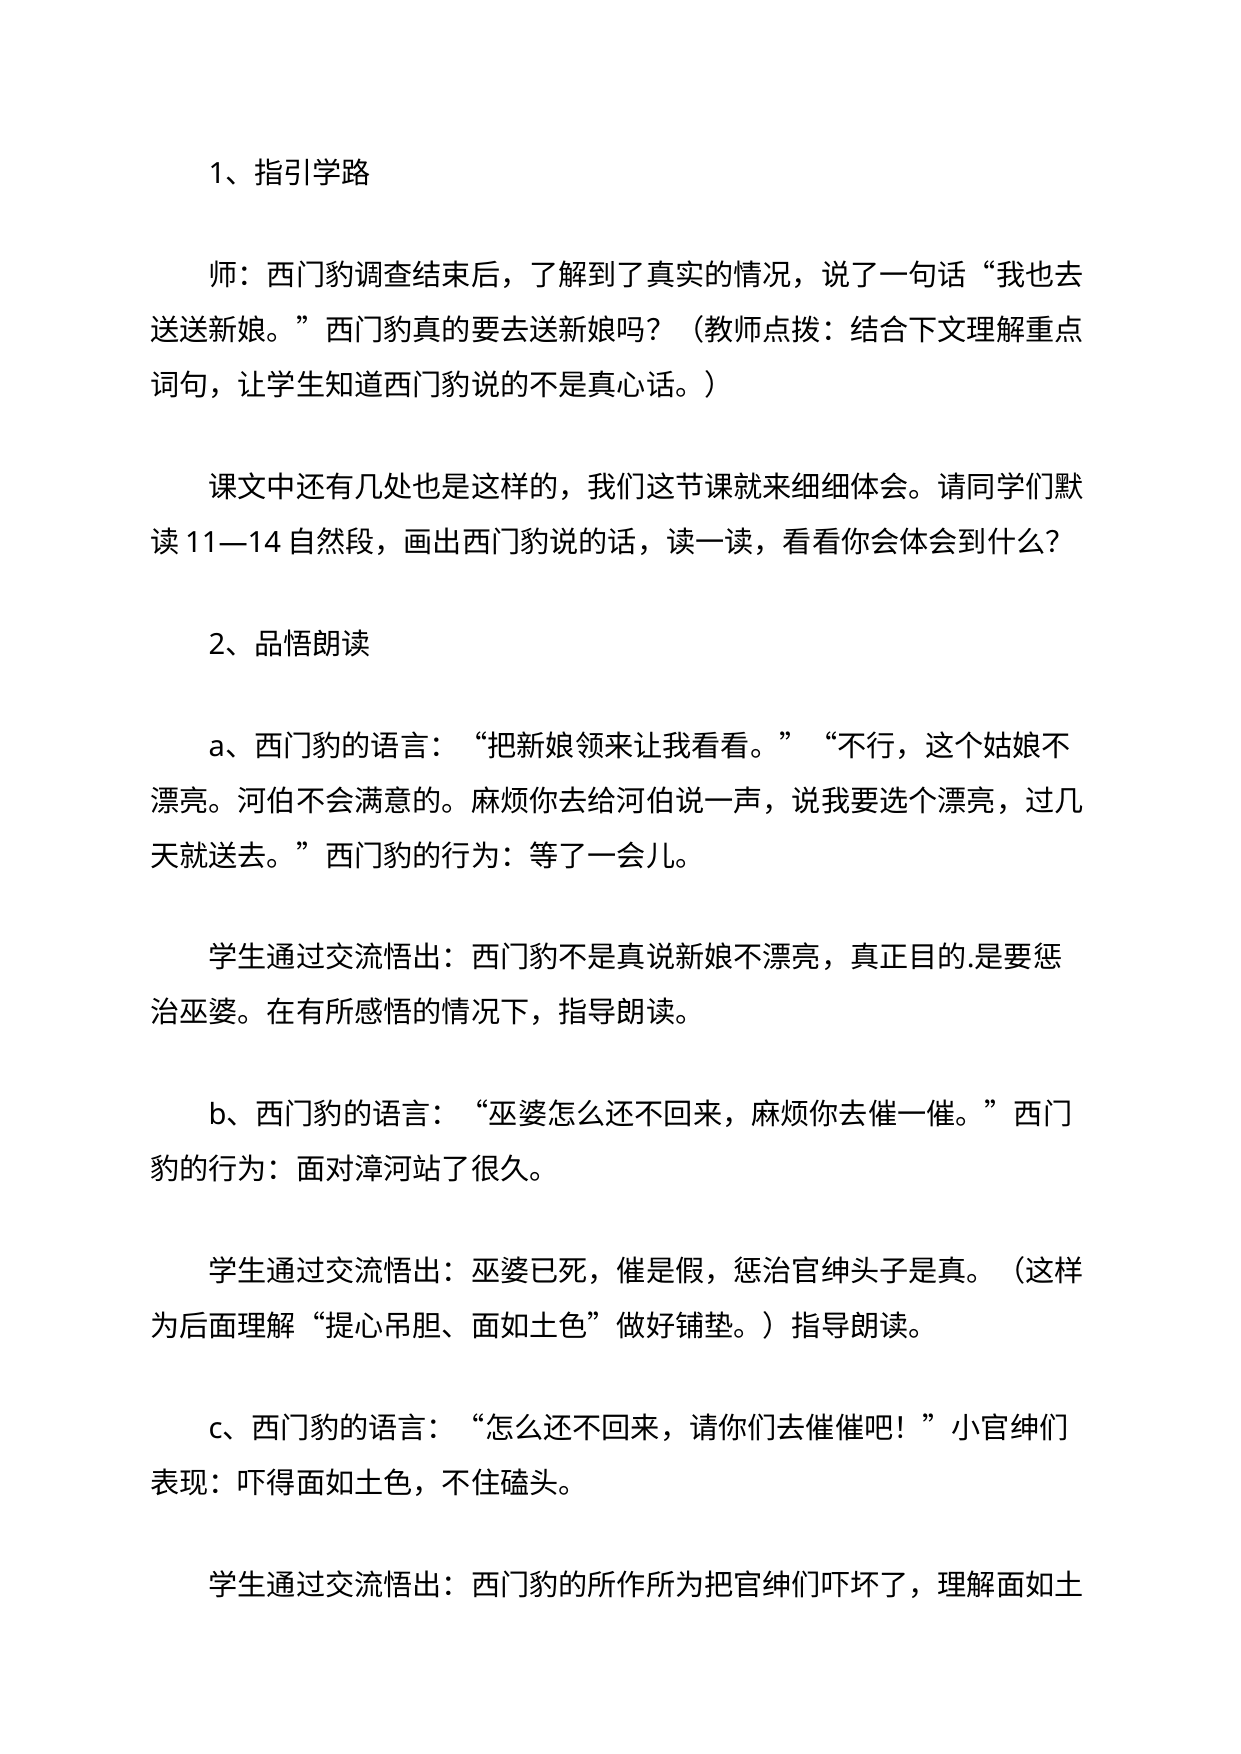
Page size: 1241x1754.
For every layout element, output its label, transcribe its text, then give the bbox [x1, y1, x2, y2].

text 师：西门豹调查结束后，了解到了真实的情况，说了一句话“我也去送送新娘。”西门豹真的要去送新娘吗？（教师点拨：结合下文理解重点词句，让学生知道西门豹说的不是真心话。） [150, 252, 1090, 404]
text 学生通过交流悟出：西门豹不是真说新娘不漂亮，真正目的.是要惩治巫婆。在有所感悟的情况下，指导朗读。 [150, 934, 1090, 1031]
text a、西门豹的语言：“把新娘领来让我看看。”“不行，这个姑娘不漂亮。河伯不会满意的。麻烦你去给河伯说一声，说我要选个漂亮，过几天就送去。”西门豹的行为：等了一会儿。 [150, 722, 1090, 874]
text 1、指引学路 [150, 150, 1090, 192]
text 2、品悟朗读 [150, 620, 1090, 663]
text c、西门豹的语言：“怎么还不回来，请你们去催催吧！”小官绅们表现：吓得面如土色，不住磕头。 [150, 1404, 1090, 1502]
text 课文中还有几处也是这样的，我们这节课就来细细体会。请同学们默读11—14自然段，画出西门豹说的话，读一读，看看你会体会到什么？ [150, 463, 1090, 561]
text b、西门豹的语言：“巫婆怎么还不回来，麻烦你去催一催。”西门豹的行为：面对漳河站了很久。 [150, 1091, 1090, 1188]
text 学生通过交流悟出：巫婆已死，催是假，惩治官绅头子是真。（这样为后面理解“提心吊胆、面如土色”做好铺垫。）指导朗读。 [150, 1248, 1090, 1345]
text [150, 1561, 1090, 1603]
